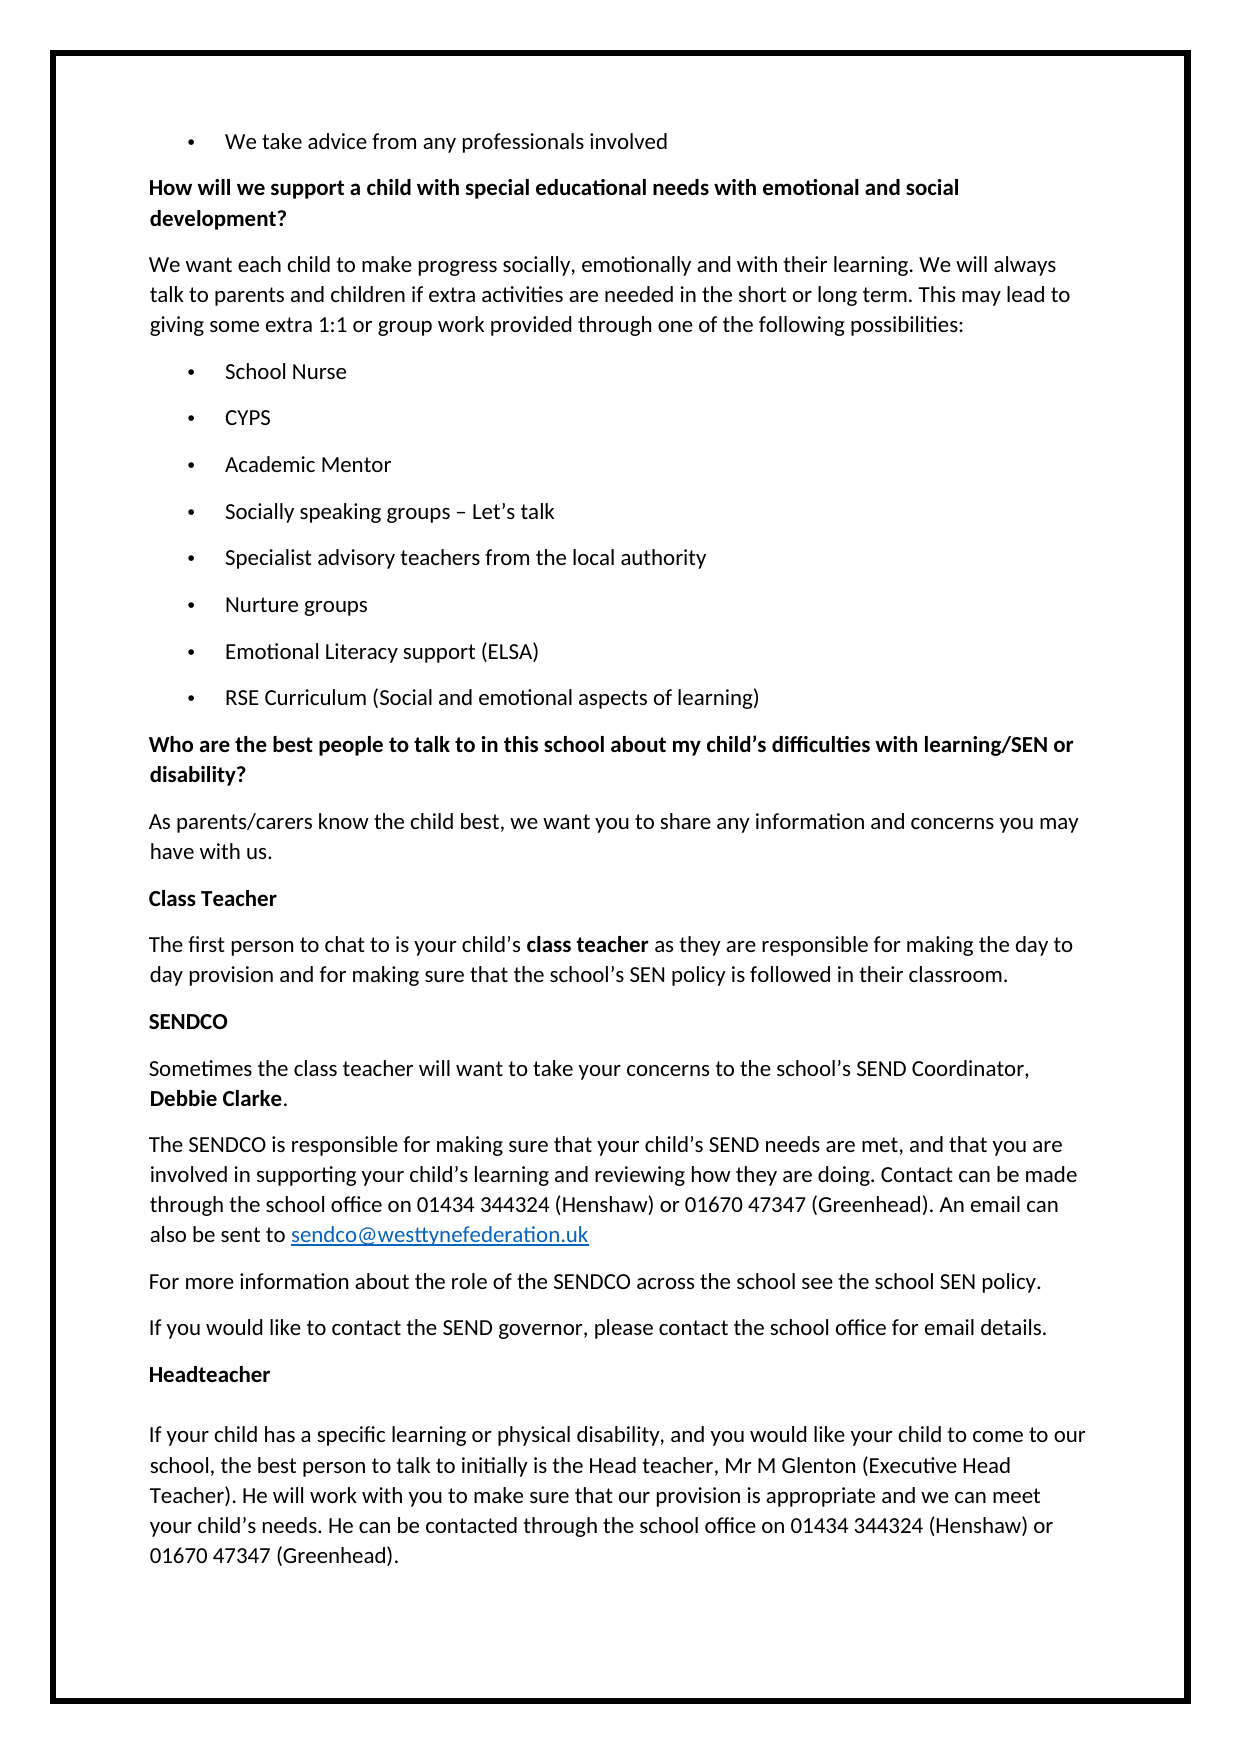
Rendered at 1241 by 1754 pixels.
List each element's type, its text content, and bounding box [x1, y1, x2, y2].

list Specialist advisory teachers from the local authority [187, 543, 1089, 572]
list Nurture groups [187, 590, 1089, 618]
text How will we support a child with special educational needs with emotional and social development? [148, 173, 1089, 232]
text Who are the best people to talk to in this school about my child’s difficulties with learning/SEN or disability? [148, 730, 1089, 788]
list CYPS [187, 403, 1089, 432]
text The SENDCO is responsible for making sure that your child’s SEND needs are met, and that you are involved in supporting your child’s learning and reviewing how they are doing. Contact can be made through the school office on 01434 344324 (Henshaw) or 01670 47347 (Greenhead). An email can also be sent to sendco@westtynefederation.uk [148, 1130, 1089, 1248]
list Academic Mentor [187, 450, 1089, 478]
text Headteacher [148, 1360, 1089, 1388]
text Sometimes the class teacher will want to take your concerns to the school’s SEND Coordinator, Debbie Clarke. [148, 1054, 1089, 1112]
list Emotional Literacy support (ELSA) [187, 637, 1089, 665]
list We take advice from any professionals involved [187, 127, 1089, 155]
text As parents/carers know the child best, we want you to share any information and concerns you may have with us. [148, 807, 1089, 865]
text If you would like to contact the SEND governor, please contact the school office for email details. [148, 1313, 1089, 1341]
text SENDCO [148, 1007, 1089, 1035]
text We want each child to make progress socially, emotionally and with their learning. We will always talk to parents and children if extra activities are needed in the short or long term. This may lead to giving some extra 1:1 or group work provided through one of the following possibilities: [148, 250, 1089, 338]
list RSE Curriculum (Social and emotional aspects of learning) [187, 683, 1089, 712]
text Class Teacher [148, 884, 1089, 912]
list School Nurse [187, 357, 1089, 385]
text If your child has a specific learning or physical disability, and you would like your child to come to our school, the best person to talk to initially is the Head teacher, Mr M Glenton (Executive Head Teacher). He will work with you to make sure that our provision is appropriate and we can meet your child’s needs. He can be contacted through the school office on 01434 344324 (Henshaw) or 01670 47347 (Greenhead). [148, 1421, 1089, 1569]
list Socially speaking groups – Let’s talk [187, 497, 1089, 525]
text For more information about the role of the SENDCO across the school see the school SEN policy. [148, 1267, 1089, 1295]
text The first person to chat to is your child’s class teacher as they are responsible for making the day to day provision and for making sure that the school’s SEN policy is followed in their classroom. [148, 931, 1089, 988]
